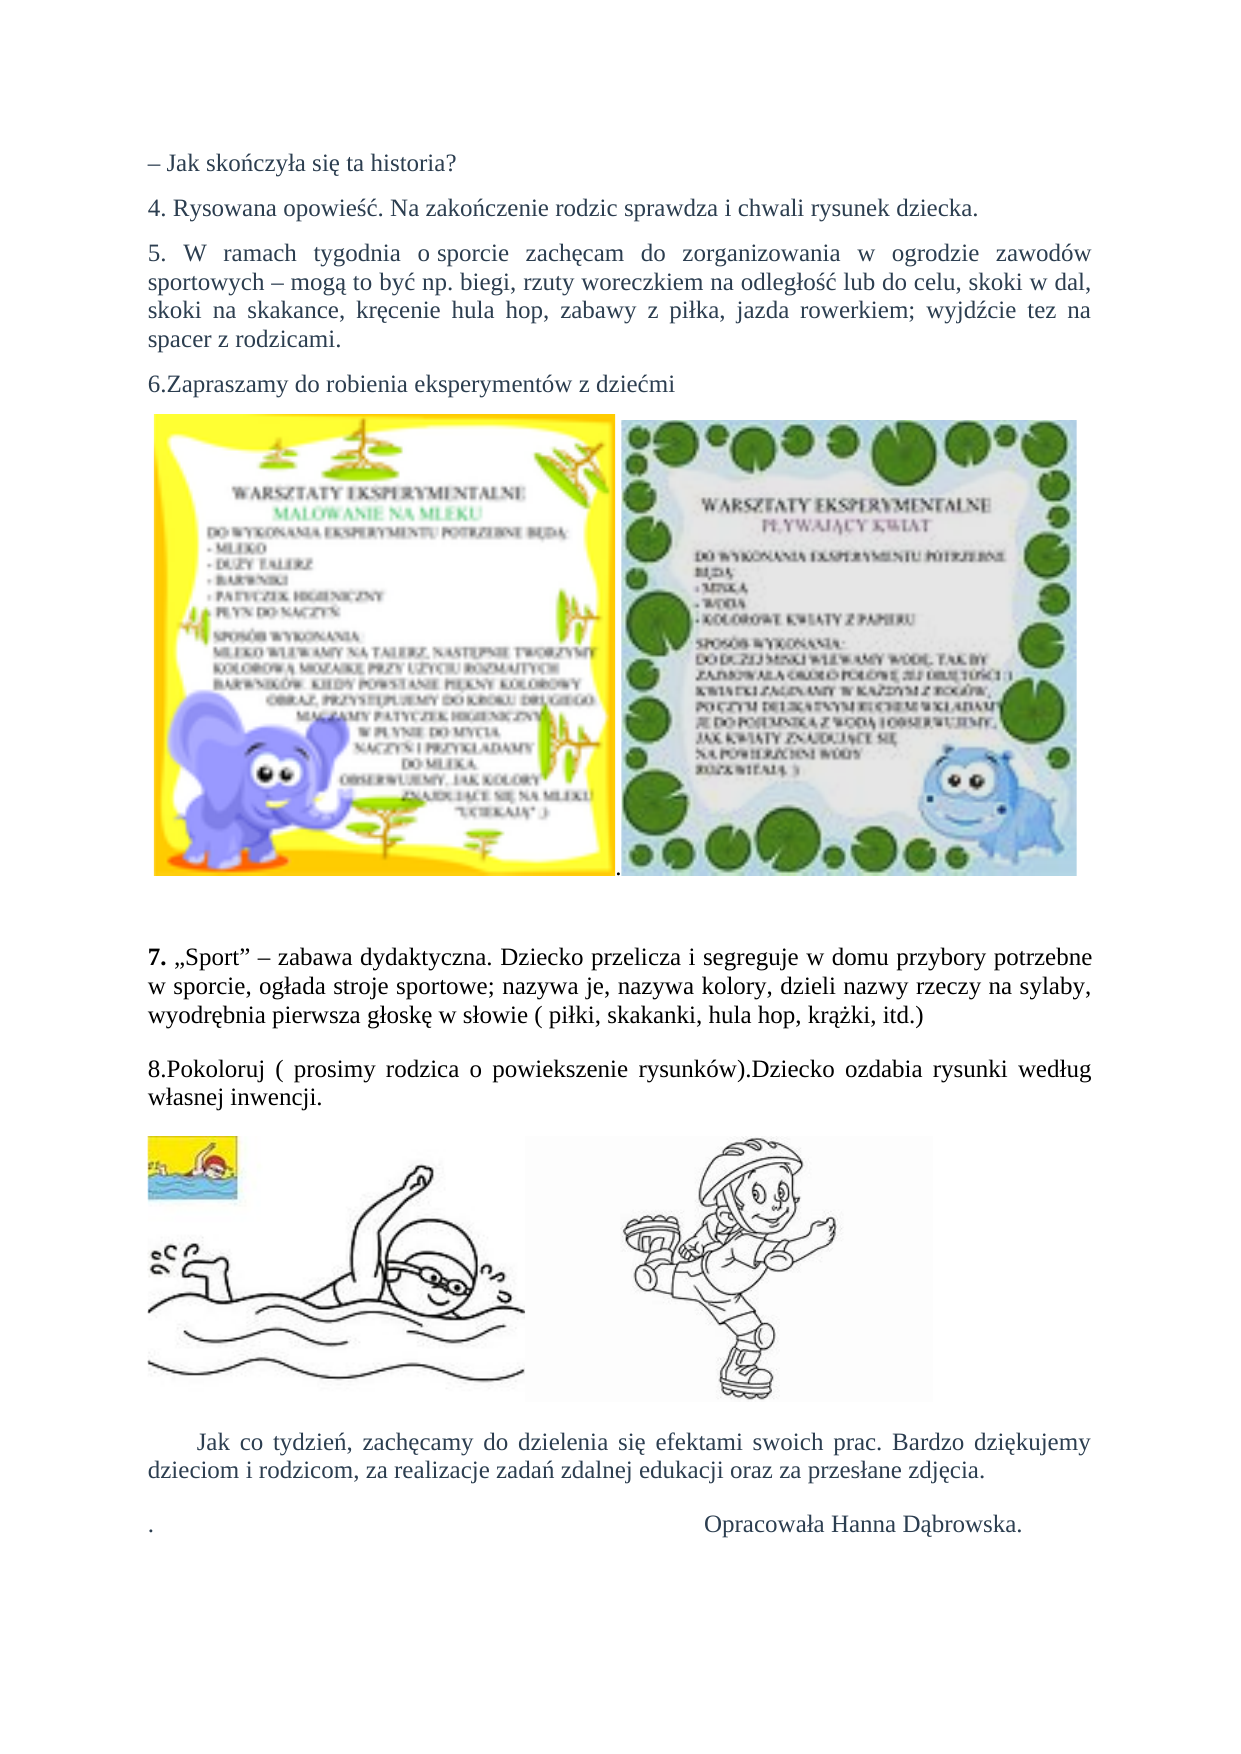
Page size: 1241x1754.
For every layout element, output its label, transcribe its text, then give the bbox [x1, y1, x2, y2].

text 7. „Sport” – zabawa dydaktyczna. Dziecko przelicza i segreguje w domu przybory potrzebne w sporcie, ogłada stroje sportowe; nazywa je, nazywa kolory, dzieli nazwy rzeczy na sylaby, wyodrębnia pierwsza głoskę w słowie ( piłki, skakanki, hula hop, krążki, itd.) [148, 942, 1093, 1029]
text Jak co tydzień, zachęcamy do dzielenia się efektami swoich prac. Bardzo dziękujemy dzieciom i rodzicom, za realizacje zadań zdalnej edukacji oraz za przesłane zdjęcia. [148, 1427, 1093, 1484]
text . Opracowała Hanna Dąbrowska. [148, 1509, 1093, 1538]
text – Jak skończyła się ta historia? [148, 148, 1093, 176]
text 5. W ramach tygodnia o sporcie zachęcam do zorganizowania w ogrodzie zawodów sportowych – mogą to być np. biegi, rzuty woreczkiem na odległość lub do celu, skoki w dal, skoki na skakance, kręcenie hula hop, zabawy z piłka, jazda rowerkiem; wyjdźcie tez na spacer z rodzicami. [148, 238, 1093, 353]
picture [147, 1136, 933, 1402]
text 8.Pokoloruj ( prosimy rodzica o powiekszenie rysunków).Dziecko ozdabia rysunki według własnej inwencji. [148, 1054, 1093, 1111]
picture [153, 414, 616, 876]
text 4. Rysowana opowieść. Na zakończenie rodzic sprawdza i chwali rysunek dziecka. [148, 193, 1093, 222]
text 6.Zapraszamy do robienia eksperymentów z dziećmi [148, 369, 1093, 398]
